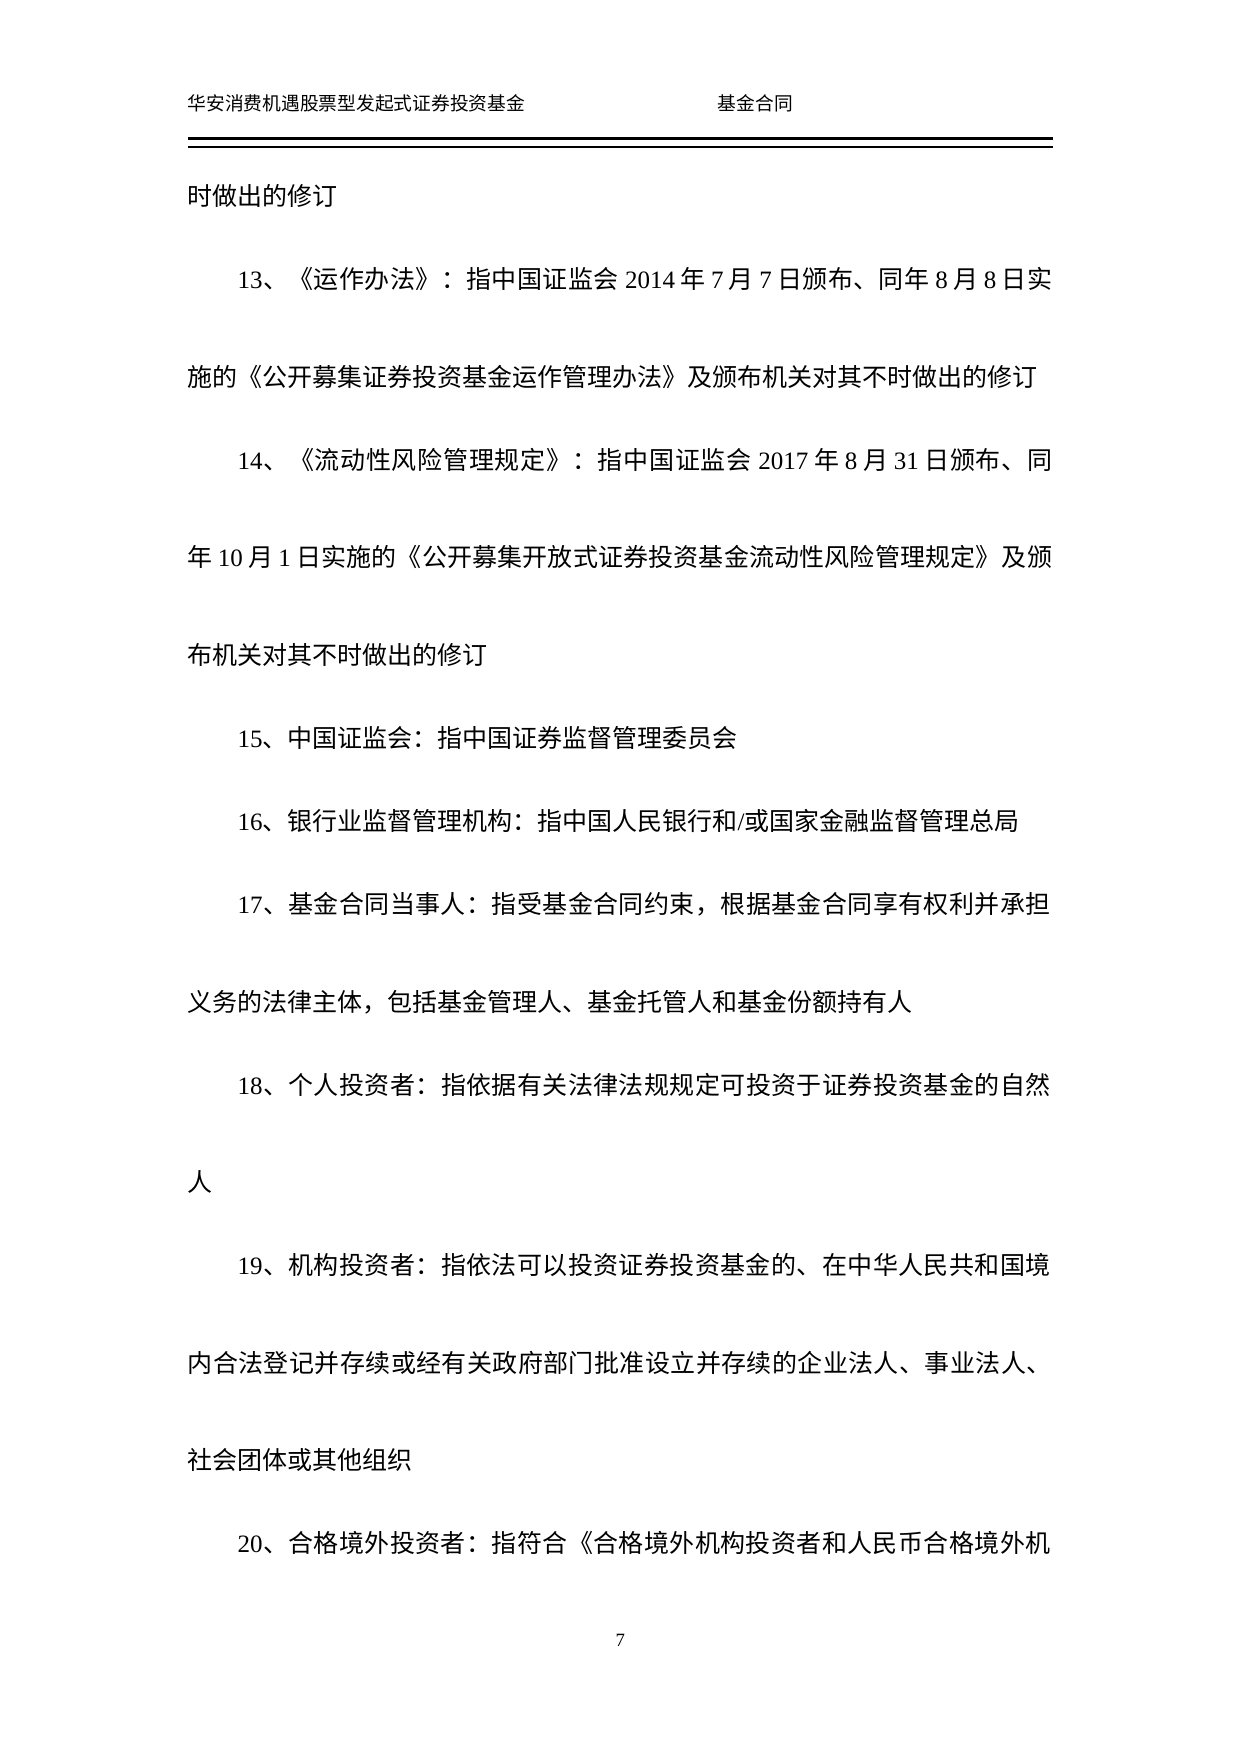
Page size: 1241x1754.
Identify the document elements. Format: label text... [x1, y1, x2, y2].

text 17、基金合同当事人：指受基金合同约束，根据基金合同享有权利并承担义务的法律主体，包括基金管理人、基金托管人和基金份额持有人 [187, 870, 1053, 1033]
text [187, 162, 1053, 227]
text 15、中国证监会：指中国证券监督管理委员会 [187, 704, 1053, 769]
text 16、银行业监督管理机构：指中国人民银行和/或国家金融监督管理总局 [187, 787, 1053, 852]
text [187, 1509, 1053, 1574]
text 14、《流动性风险管理规定》：指中国证监会2017年8月31日颁布、同年10月1日实施的《公开募集开放式证券投资基金流动性风险管理规定》及颁布机关对其不时做出的修订 [187, 426, 1053, 686]
text 13、《运作办法》：指中国证监会2014年7月7日颁布、同年8月8日实施的《公开募集证券投资基金运作管理办法》及颁布机关对其不时做出的修订 [187, 245, 1053, 408]
text 18、个人投资者：指依据有关法律法规规定可投资于证券投资基金的自然人 [187, 1051, 1053, 1213]
text 19、机构投资者：指依法可以投资证券投资基金的、在中华人民共和国境内合法登记并存续或经有关政府部门批准设立并存续的企业法人、事业法人、社会团体或其他组织 [187, 1231, 1053, 1491]
